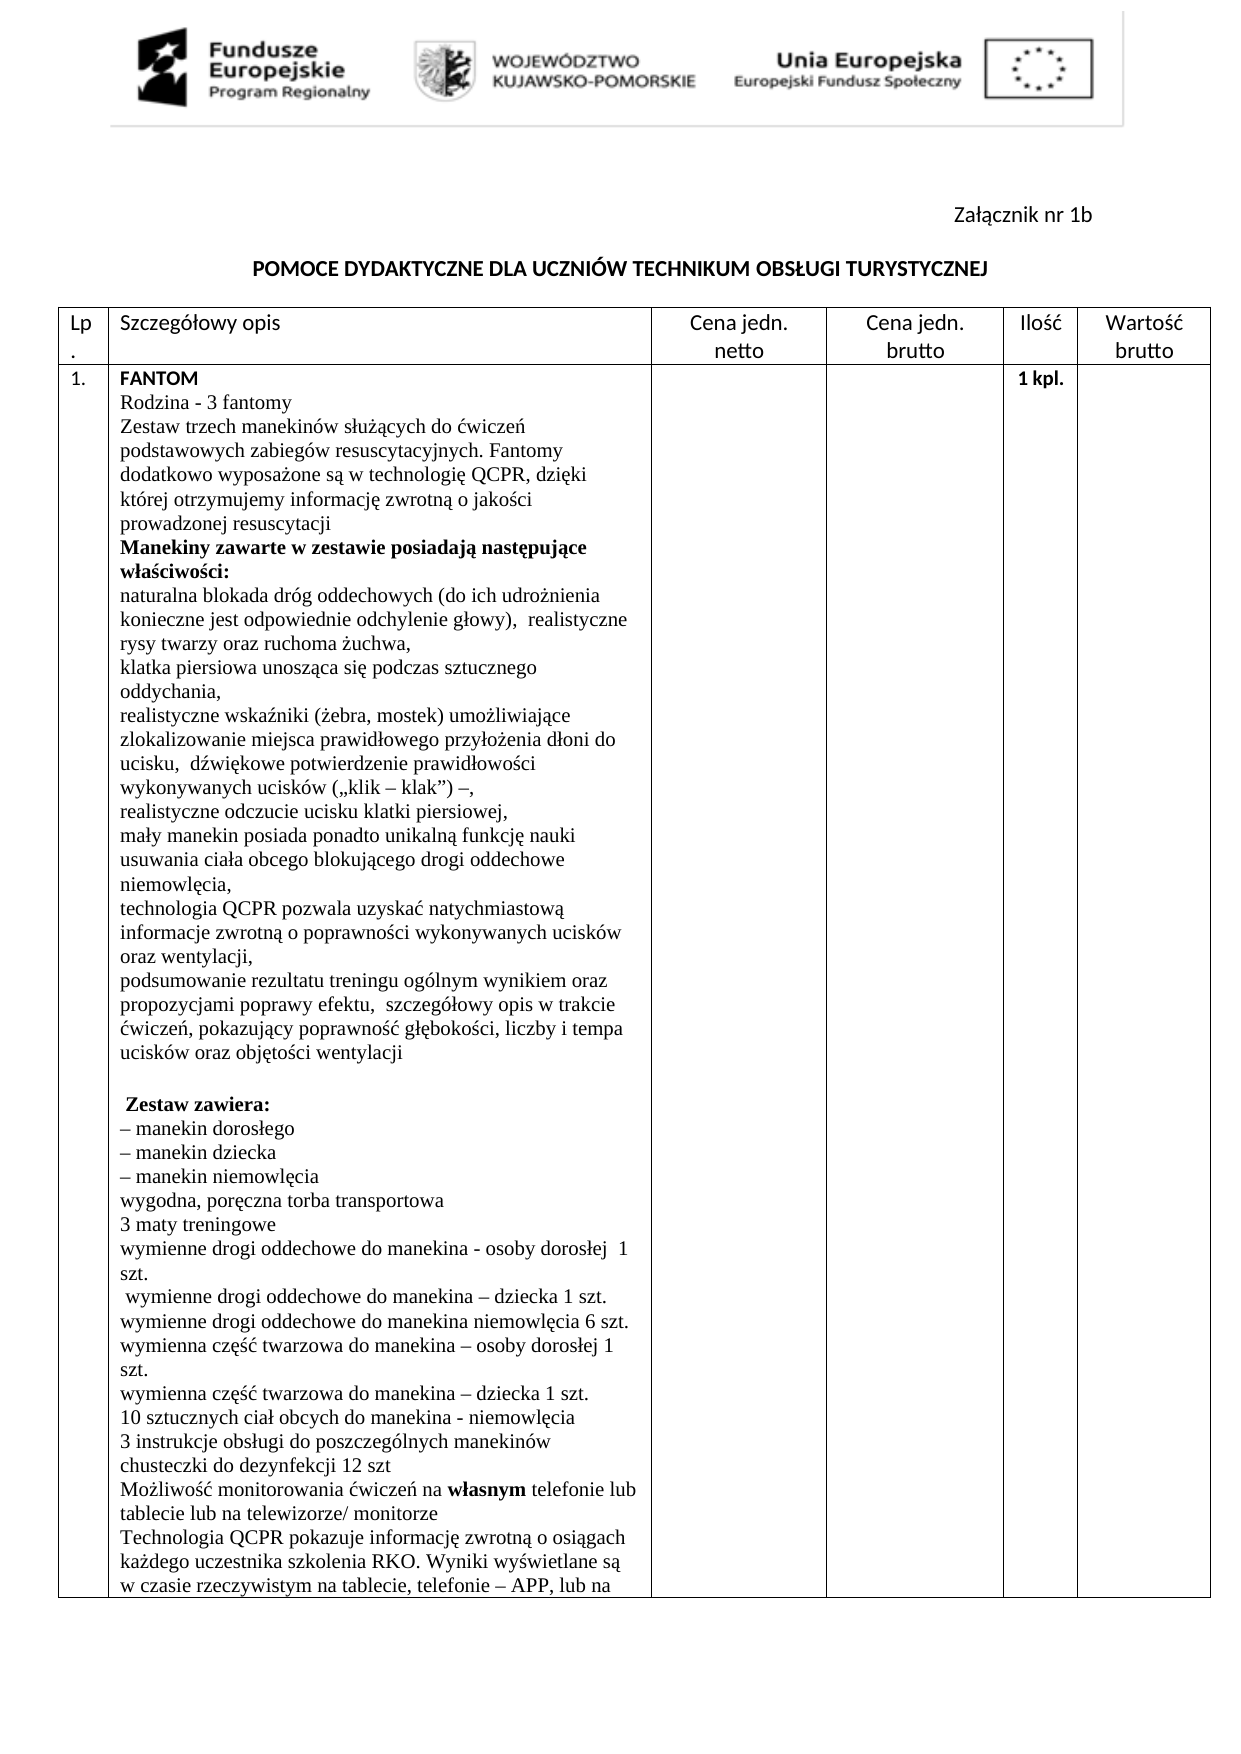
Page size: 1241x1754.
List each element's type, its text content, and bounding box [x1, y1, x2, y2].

text POMOCE DYDAKTYCZNE DLA UCZNIÓW TECHNIKUM OBSŁUGI TURYSTYCZNEJ [148, 254, 1093, 282]
table_header Cena jedn. netto [652, 308, 826, 364]
table_cell 1. [59, 365, 108, 1597]
text Załącznik nr 1b [148, 201, 1093, 229]
table_cell [1078, 365, 1210, 1597]
table_header Wartość brutto [1078, 308, 1210, 364]
table_cell [827, 365, 1003, 1597]
table_cell 1 kpl. [1004, 365, 1077, 1597]
table_header Ilość [1004, 308, 1077, 364]
picture [110, 11, 1125, 129]
table_header Cena jedn. brutto [827, 308, 1003, 364]
table_cell [652, 365, 826, 1597]
table_header Lp. [59, 308, 108, 364]
table_header Szczegółowy opis [109, 308, 651, 364]
